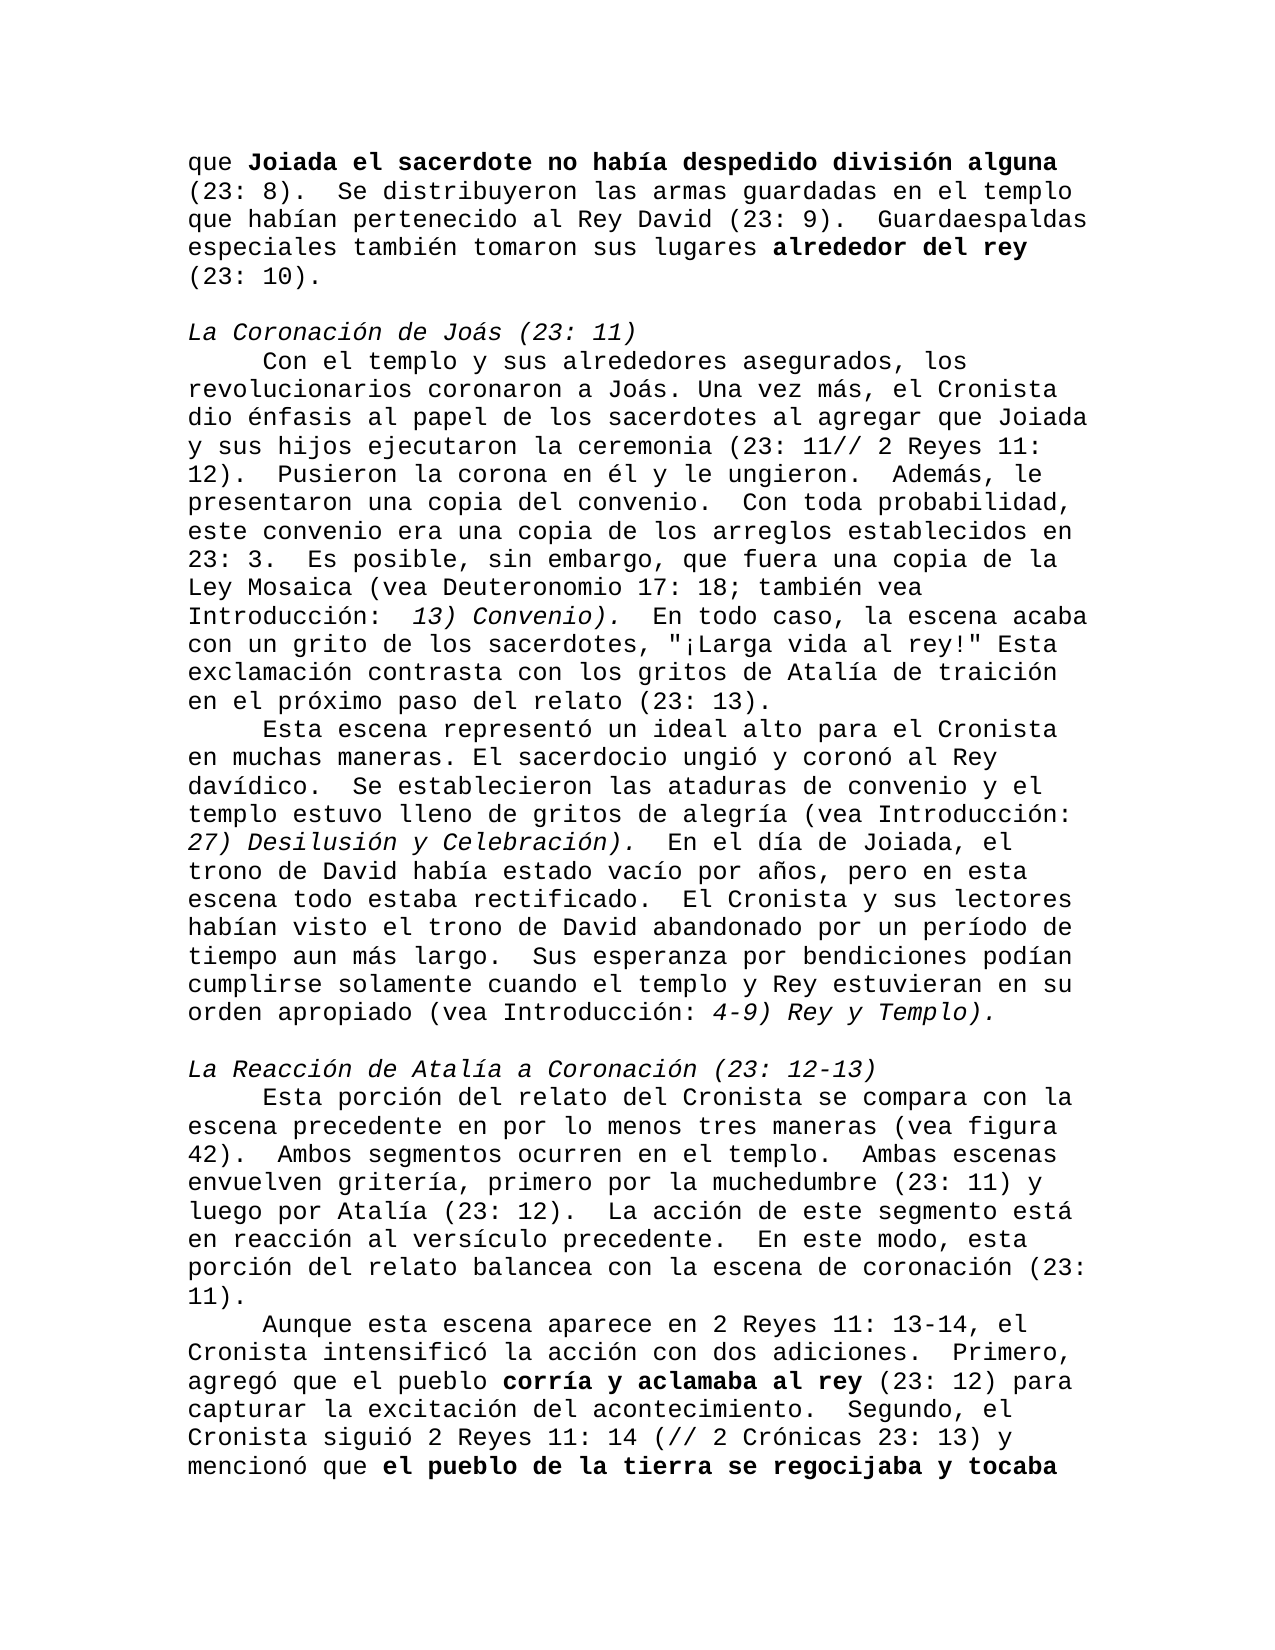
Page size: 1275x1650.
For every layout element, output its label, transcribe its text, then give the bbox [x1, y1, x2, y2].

text Esta porción del relato del Cronista se compara con la escena precedente en por lo menos tres maneras (vea figura 42). Ambos segmentos ocurren en el templo. Ambas escenas envuelven gritería, primero por la muchedumbre (23: 11) y luego por Atalía (23: 12). La acción de este segmento está en reacción al versículo precedente. En este modo, esta porción del relato balancea con la escena de coronación (23: 11). [187, 1085, 1087, 1312]
text Esta escena representó un ideal alto para el Cronista en muchas maneras. El sacerdocio ungió y coronó al Rey davídico. Se establecieron las ataduras de convenio y el templo estuvo lleno de gritos de alegría (vea Introducción: 27) Desilusión y Celebración). En el día de Joiada, el trono de David había estado vacío por años, pero en esta escena todo estaba rectificado. El Cronista y sus lectores habían visto el trono de David abandonado por un período de tiempo aun más largo. Sus esperanza por bendiciones podían cumplirse solamente cuando el templo y Rey estuvieran en su orden apropiado (vea Introducción: 4-9) Rey y Templo). [187, 717, 1087, 1028]
text Con el templo y sus alrededores asegurados, los revolucionarios coronaron a Joás. Una vez más, el Cronista dio énfasis al papel de los sacerdotes al agregar que Joiada y sus hijos ejecutaron la ceremonia (23: 11// 2 Reyes 11: 12). Pusieron la corona en él y le ungieron. Además, le presentaron una copia del convenio. Con toda probabilidad, este convenio era una copia de los arreglos establecidos en 23: 3. Es posible, sin embargo, que fuera una copia de la Ley Mosaica (vea Deuteronomio 17: 18; también vea Introducción: 13) Convenio). En todo caso, la escena acaba con un grito de los sacerdotes, "¡Larga vida al rey!" Esta exclamación contrasta con los gritos de Atalía de traición en el próximo paso del relato (23: 13). [187, 348, 1087, 717]
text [187, 150, 1087, 292]
text La Coronación de Joás (23: 11) [187, 320, 1087, 348]
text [187, 1312, 1087, 1482]
text La Reacción de Atalía a Coronación (23: 12-13) [187, 1057, 1087, 1085]
